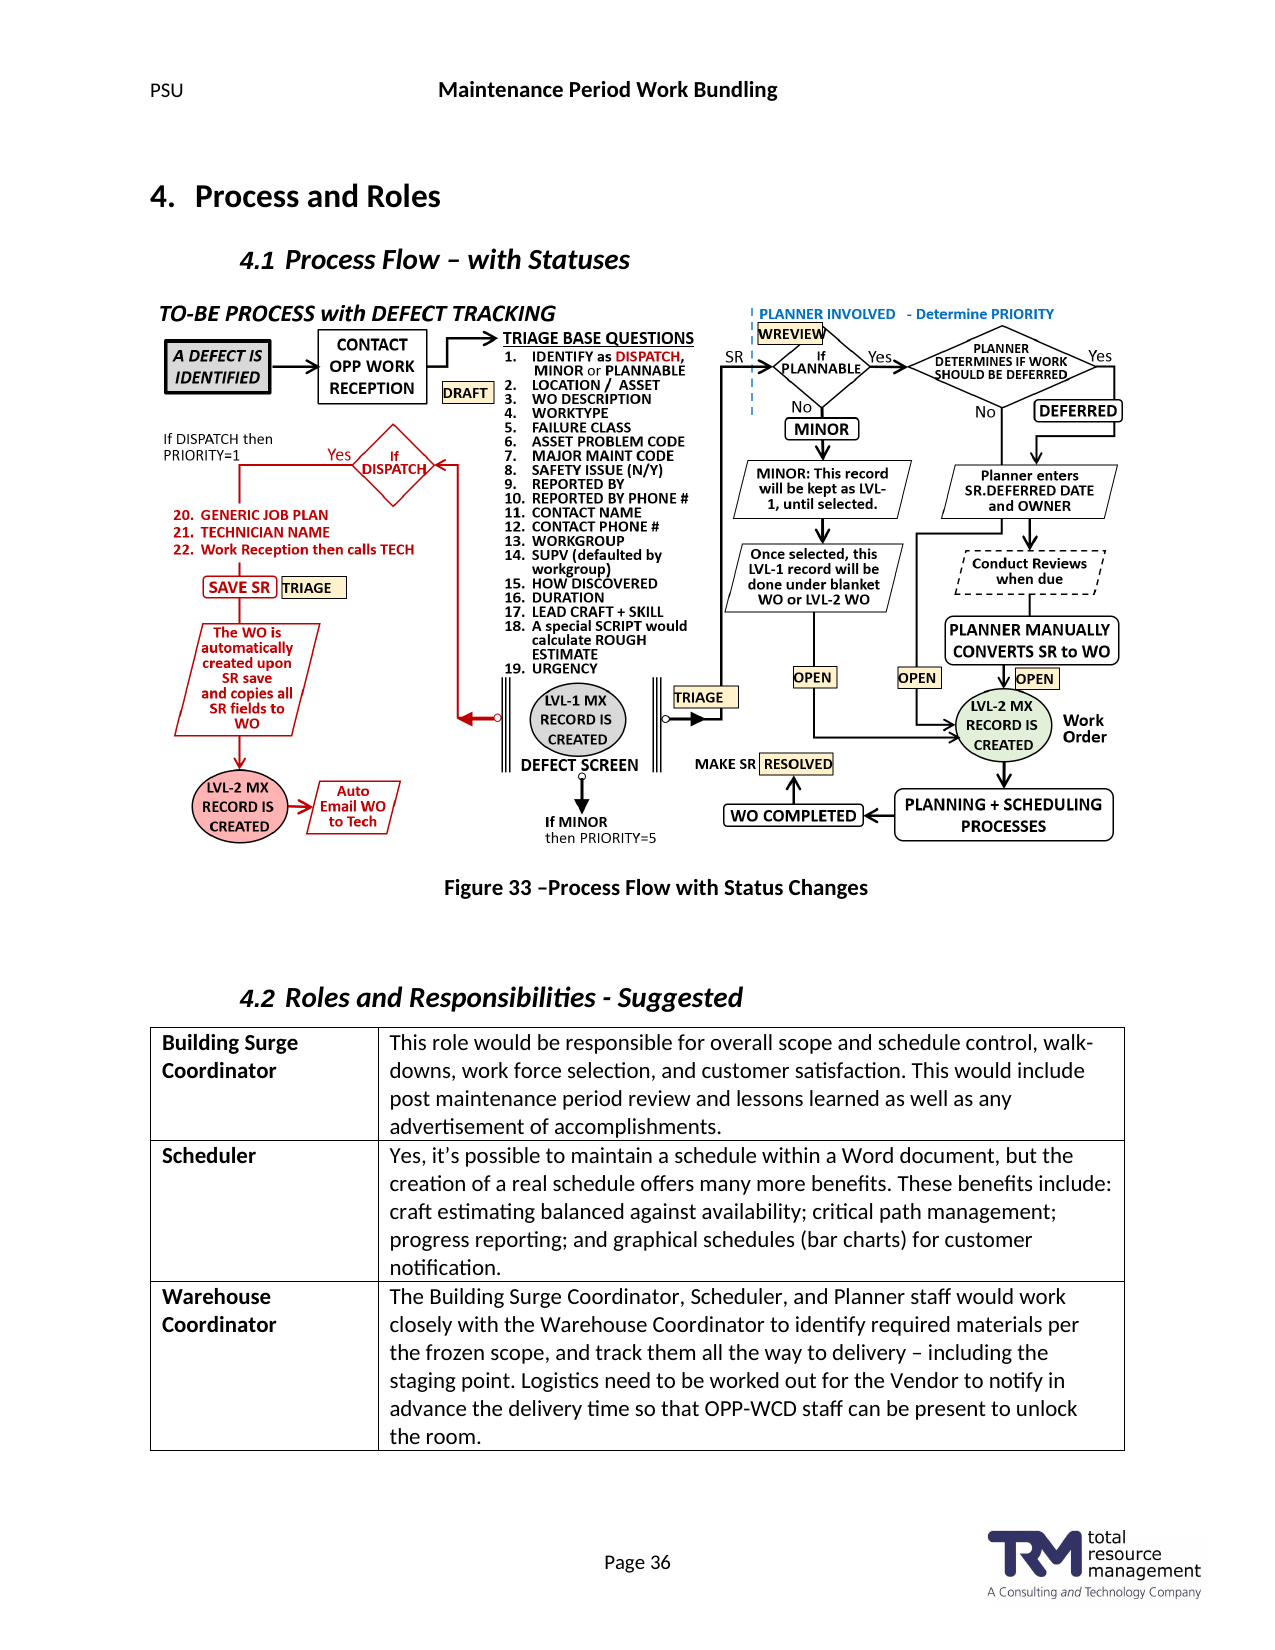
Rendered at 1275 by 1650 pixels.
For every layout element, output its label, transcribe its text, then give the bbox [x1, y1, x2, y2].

table_cell The Building Surge Coordinator, Scheduler, and Planner staff would work closely with the Warehouse Coordinator to identify required materials per the frozen scope, and track them all the way to delivery – including the staging point. Logistics need to be worked out for the Vendor to notify in advance the delivery time so that OPP-WCD staff can be present to unlock the room. [379, 1282, 1124, 1450]
text Figure 33 –Process Flow with Status Changes [187, 873, 1125, 901]
table_header This role would be responsible for overall scope and schedule control, walk-downs, work force selection, and customer satisfaction. This would include post maintenance period review and lessons learned as well as any advertisement of accomplishments. [379, 1028, 1124, 1140]
table_cell Yes, it’s possible to maintain a schedule within a Word document, but the creation of a real schedule offers many more benefits. These benefits include: craft estimating balanced against availability; critical path management; progress reporting; and graphical schedules (bar charts) for customer notification. [379, 1141, 1124, 1281]
subtitle Process and Roles [150, 175, 1125, 216]
subtitle Process Flow – with Statuses [240, 241, 1125, 276]
table_header Building Surge Coordinator [151, 1028, 378, 1140]
table_cell Warehouse Coordinator [151, 1282, 378, 1450]
picture [987, 1530, 1207, 1606]
table_cell Scheduler [151, 1141, 378, 1281]
subtitle Roles and Responsibilities - Suggested [240, 979, 1125, 1014]
picture [150, 301, 1125, 848]
